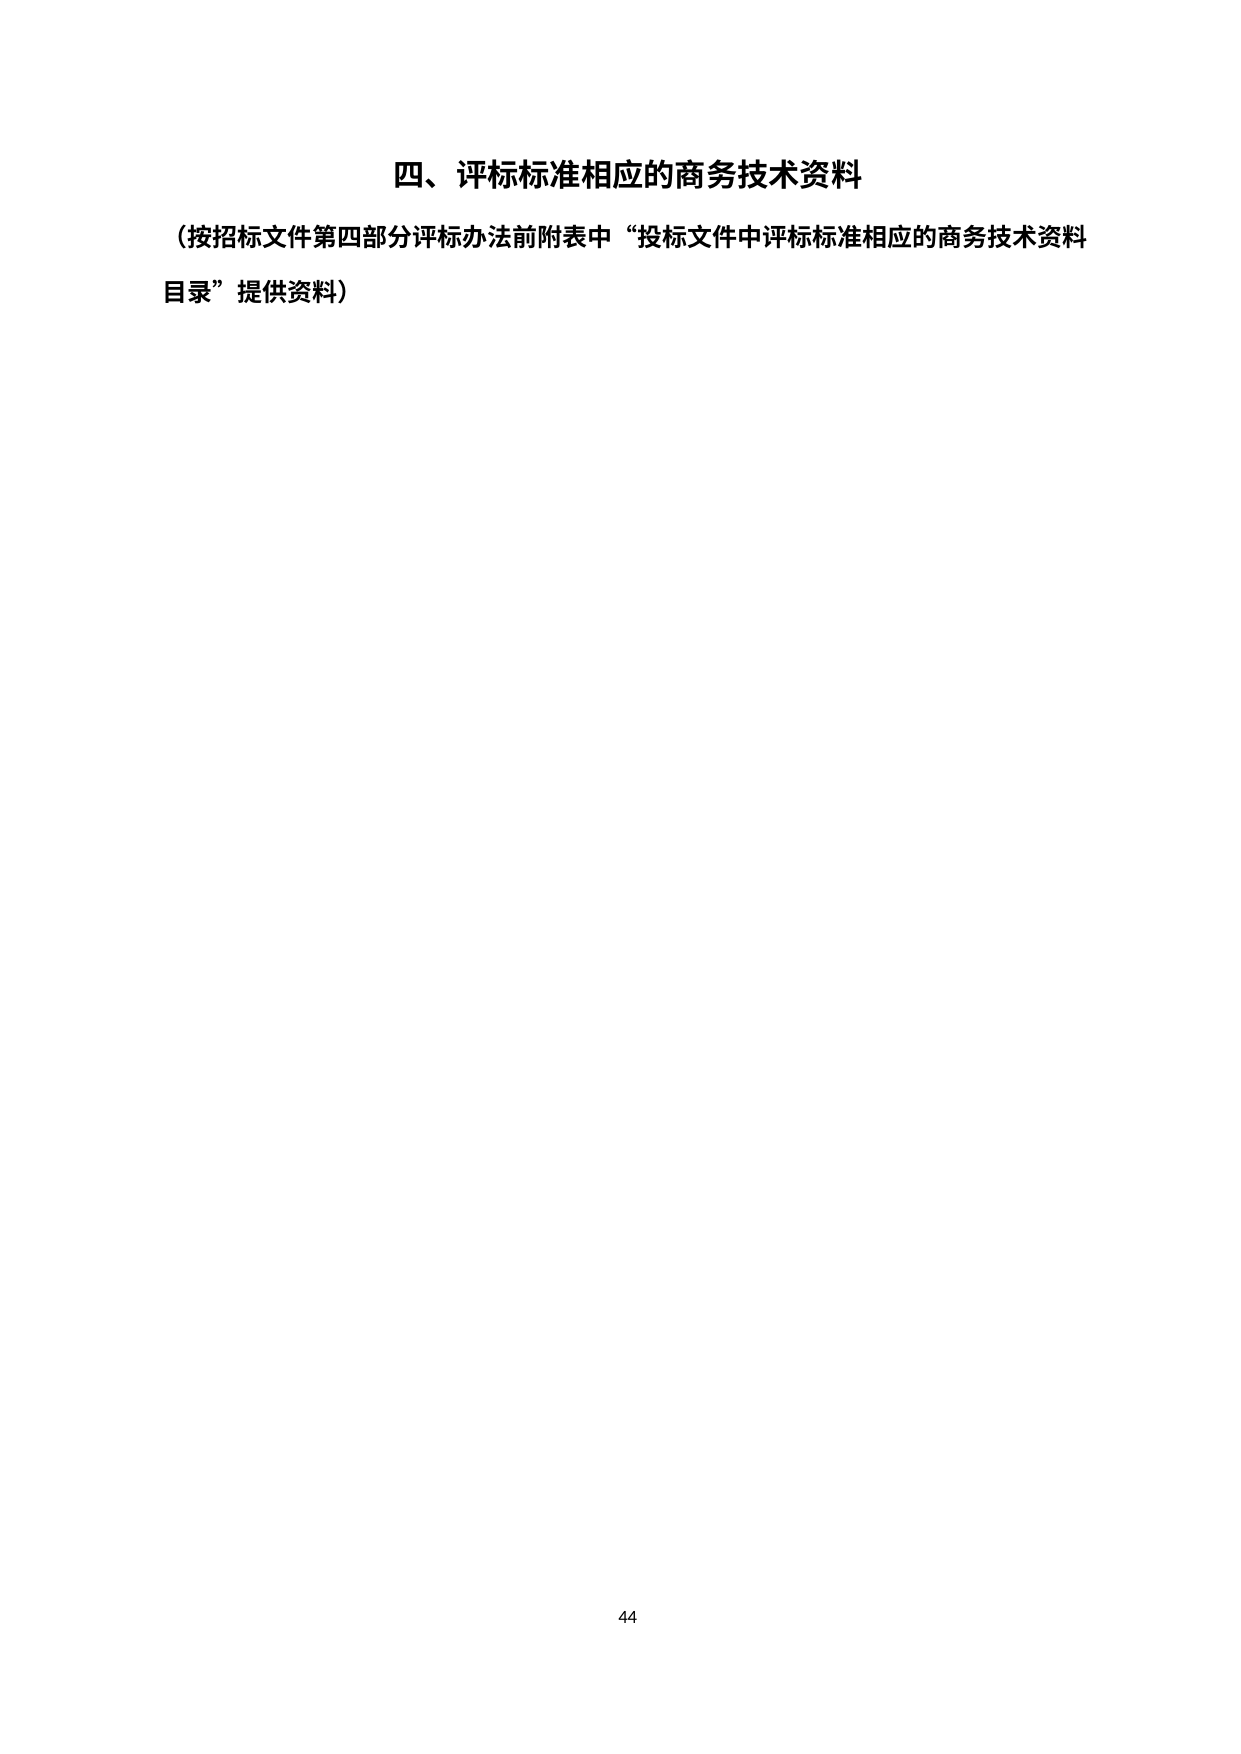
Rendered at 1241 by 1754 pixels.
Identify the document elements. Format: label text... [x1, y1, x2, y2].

text 四、评标标准相应的商务技术资料 [162, 150, 1093, 195]
text （按招标文件第四部分评标办法前附表中“投标文件中评标标准相应的商务技术资料目录”提供资料） [162, 218, 1093, 308]
